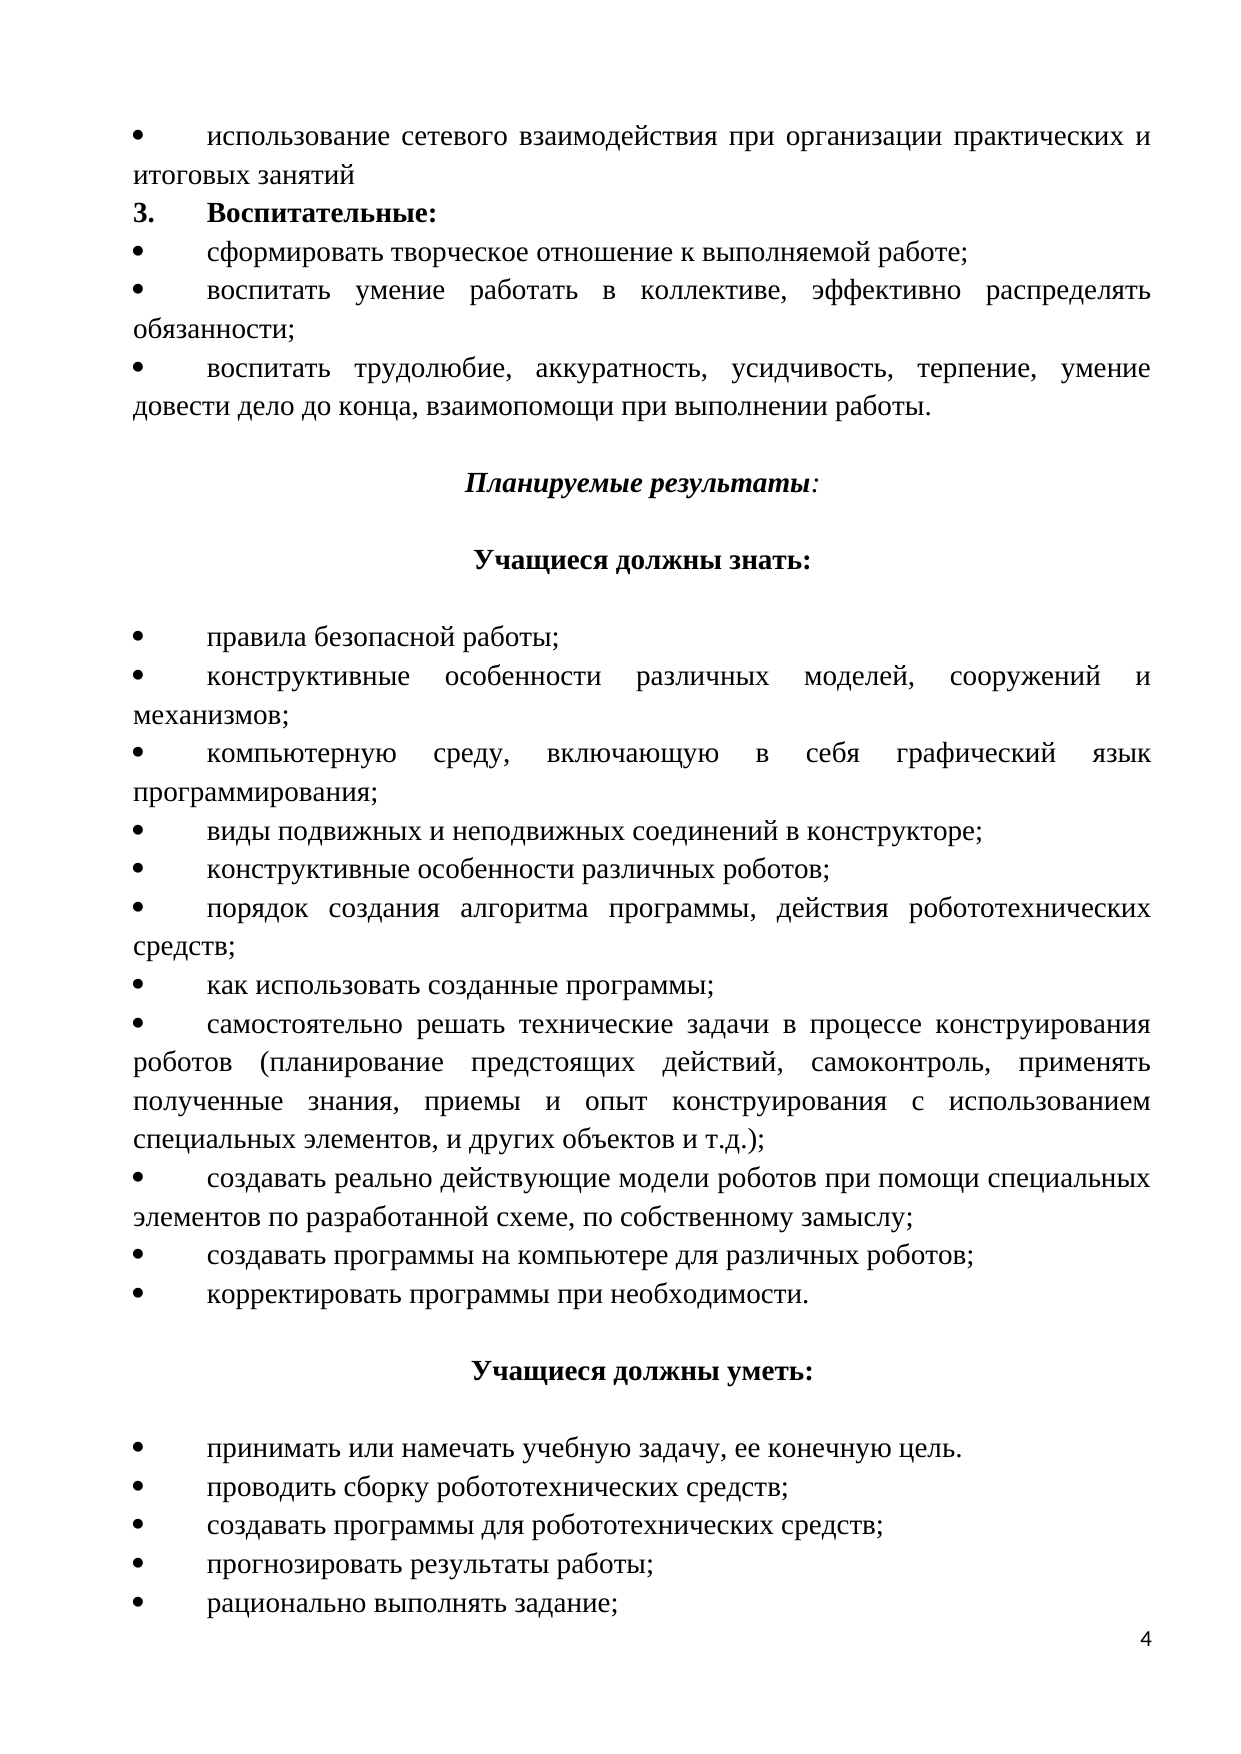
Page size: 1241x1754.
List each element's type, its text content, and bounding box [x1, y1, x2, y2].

list конструктивные особенности различных моделей, сооружений и механизмов; [133, 658, 1152, 730]
list создавать программы для робототехнических средств; [133, 1507, 1152, 1541]
list корректировать программы при необходимости. [133, 1276, 1152, 1309]
list проводить сборку робототехнических средств; [133, 1469, 1152, 1502]
list прогнозировать результаты работы; [133, 1546, 1152, 1580]
list использование сетевого взаимодействия при организации практических и итоговых занятий [133, 118, 1152, 190]
list принимать или намечать учебную задачу, ее конечную цель. [133, 1430, 1152, 1464]
list воспитать умение работать в коллективе, эффективно распределять обязанности; [133, 272, 1152, 345]
list воспитать трудолюбие, аккуратность, усидчивость, терпение, умение довести дело до конца, взаимопомощи при выполнении работы. [133, 350, 1152, 422]
list как использовать созданные программы; [133, 967, 1152, 1001]
list компьютерную среду, включающую в себя графический язык программирования; [133, 735, 1152, 808]
list сформировать творческое отношение к выполняемой работе; [133, 234, 1152, 267]
list самостоятельно решать технические задачи в процессе конструирования роботов (планирование предстоящих действий, самоконтроль, применять полученные знания, приемы и опыт конструирования с использованием специальных элементов, и других объектов и т.д.); [133, 1006, 1152, 1155]
text Учащиеся должны знать: [133, 542, 1152, 576]
list виды подвижных и неподвижных соединений в конструкторе; [133, 813, 1152, 846]
text Планируемые результаты: [133, 465, 1152, 499]
list порядок создания алгоритма программы, действия робототехнических средств; [133, 890, 1152, 962]
list правила безопасной работы; [133, 619, 1152, 653]
list рационально выполнять задание; [133, 1585, 1152, 1618]
list конструктивные особенности различных роботов; [133, 851, 1152, 885]
list Учащиеся должны уметь: [133, 1353, 1152, 1387]
list создавать программы на компьютере для различных роботов; [133, 1237, 1152, 1271]
list создавать реально действующие модели роботов при помощи специальных элементов по разработанной схеме, по собственному замыслу; [133, 1160, 1152, 1232]
list Воспитательные: [133, 195, 1152, 229]
